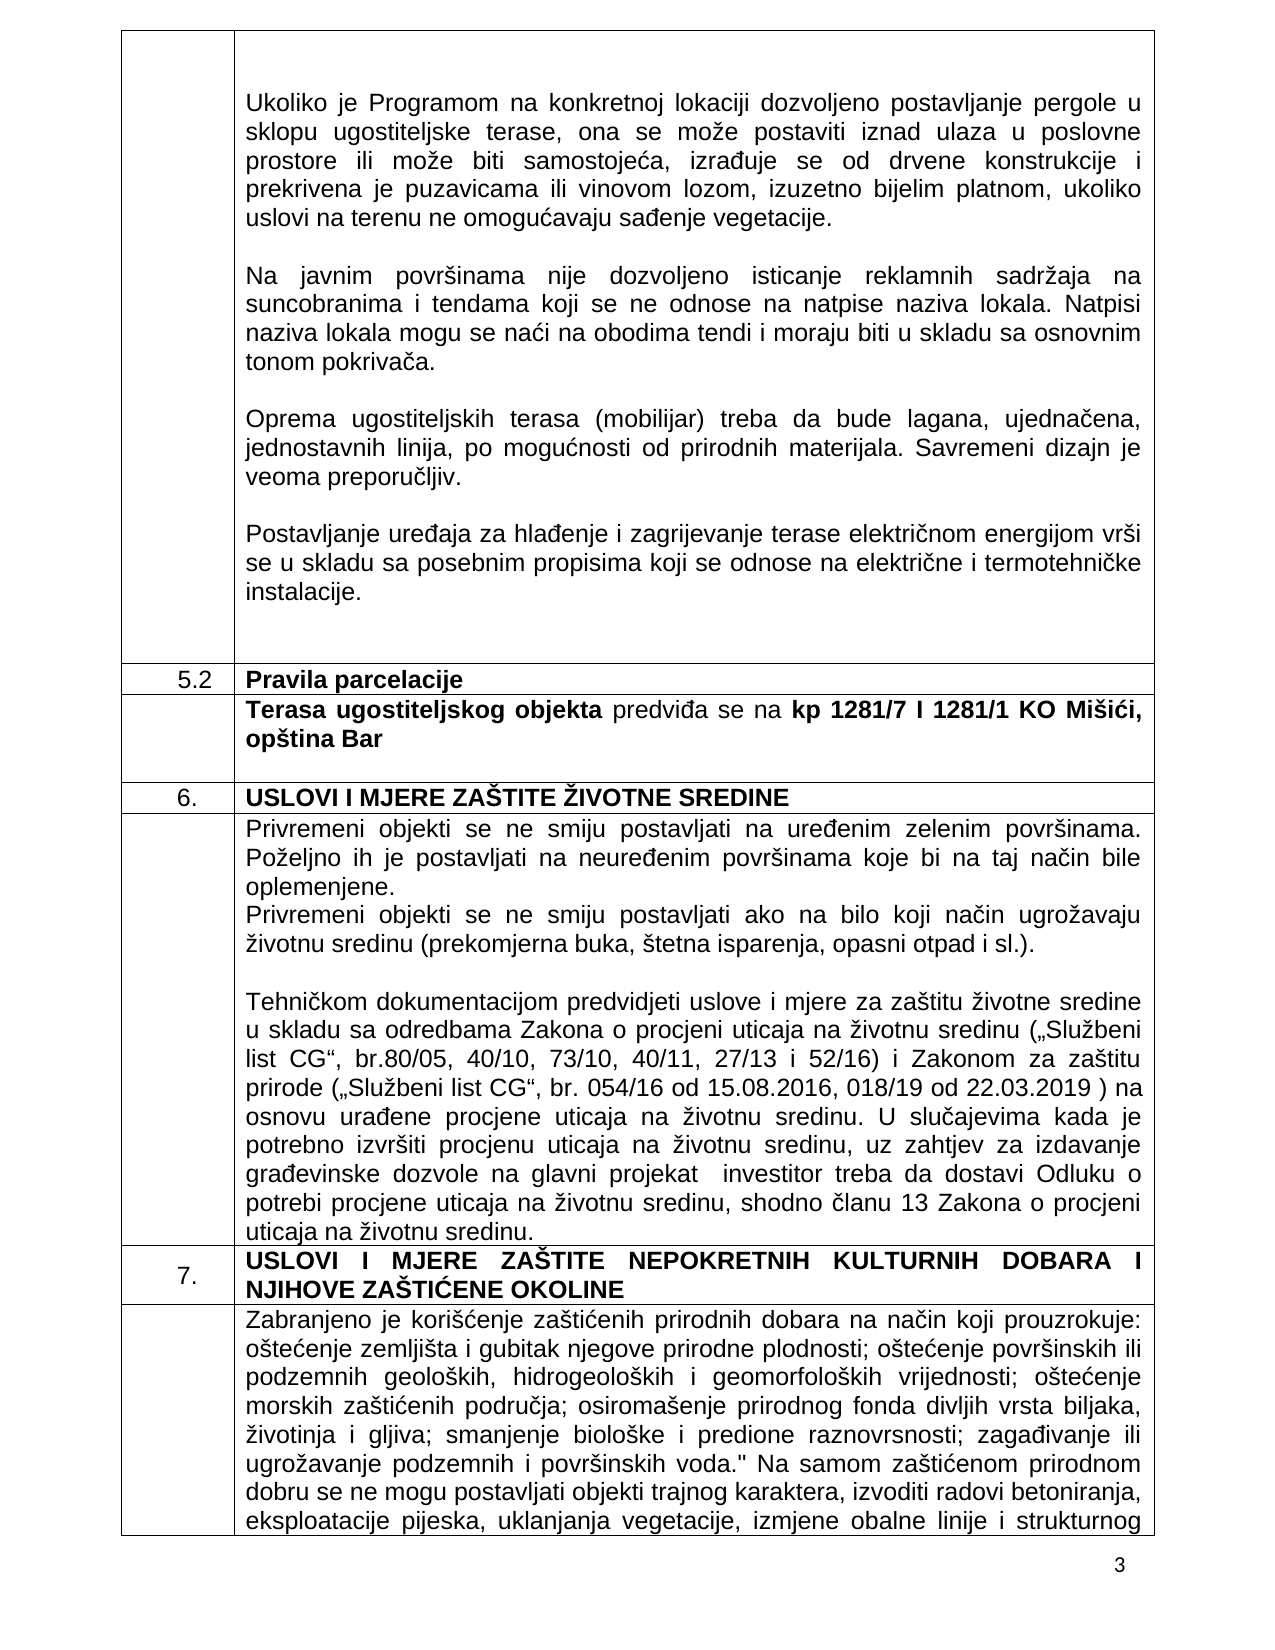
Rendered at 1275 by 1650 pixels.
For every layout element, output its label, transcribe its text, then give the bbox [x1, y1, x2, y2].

table_cell [122, 1305, 234, 1535]
table_cell [122, 31, 234, 663]
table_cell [235, 31, 1154, 663]
table_cell [122, 814, 234, 1245]
table_cell 5.2 [122, 664, 234, 694]
table_cell Pravila parcelacije [235, 664, 1154, 694]
table_cell [122, 695, 234, 782]
table_cell Privremeni objekti se ne smiju postavljati na uređenim zelenim površinama. Poželjno ih je postavljati na neuređenim površinama koje bi na taj način bile oplemenjene. Privremeni objekti se ne smiju postavljati ako na bilo koji način ugrožavaju životnu sredinu (prekomjerna buka, štetna isparenja, opasni otpad i sl.). Tehničkom dokumentacijom predvidjeti uslove i mjere za zaštitu životne sredine u skladu sa odredbama Zakona o procjeni uticaja na životnu sredinu („Službeni list CG“, br.80/05, 40/10, 73/10, 40/11, 27/13 i 52/16) i Zakonom za zaštitu prirode („Službeni list CG“, br. 054/16 od 15.08.2016, 018/19 od 22.03.2019 ) na osnovu urađene procjene uticaja na životnu sredinu. U slučajevima kada je potrebno izvršiti procjenu uticaja na životnu sredinu, uz zahtjev za izdavanje građevinske dozvole na glavni projekat investitor treba da dostavi Odluku o potrebi procjene uticaja na životnu sredinu, shodno članu 13 Zakona o procjeni uticaja na životnu sredinu. [235, 814, 1154, 1245]
table_cell USLOVI I MJERE ZAŠTITE ŽIVOTNE SREDINE [235, 783, 1154, 813]
table_cell 6. [122, 783, 234, 813]
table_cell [235, 1305, 1154, 1535]
table_cell 7. [122, 1246, 234, 1304]
table_cell Terasa ugostiteljskog objekta predviđa se na kp 1281/7 I 1281/1 KO Mišići, opština Bar [235, 695, 1154, 782]
table_cell USLOVI I MJERE ZAŠTITE NEPOKRETNIH KULTURNIH DOBARA I NJIHOVE ZAŠTIĆENE OKOLINE [235, 1246, 1154, 1304]
